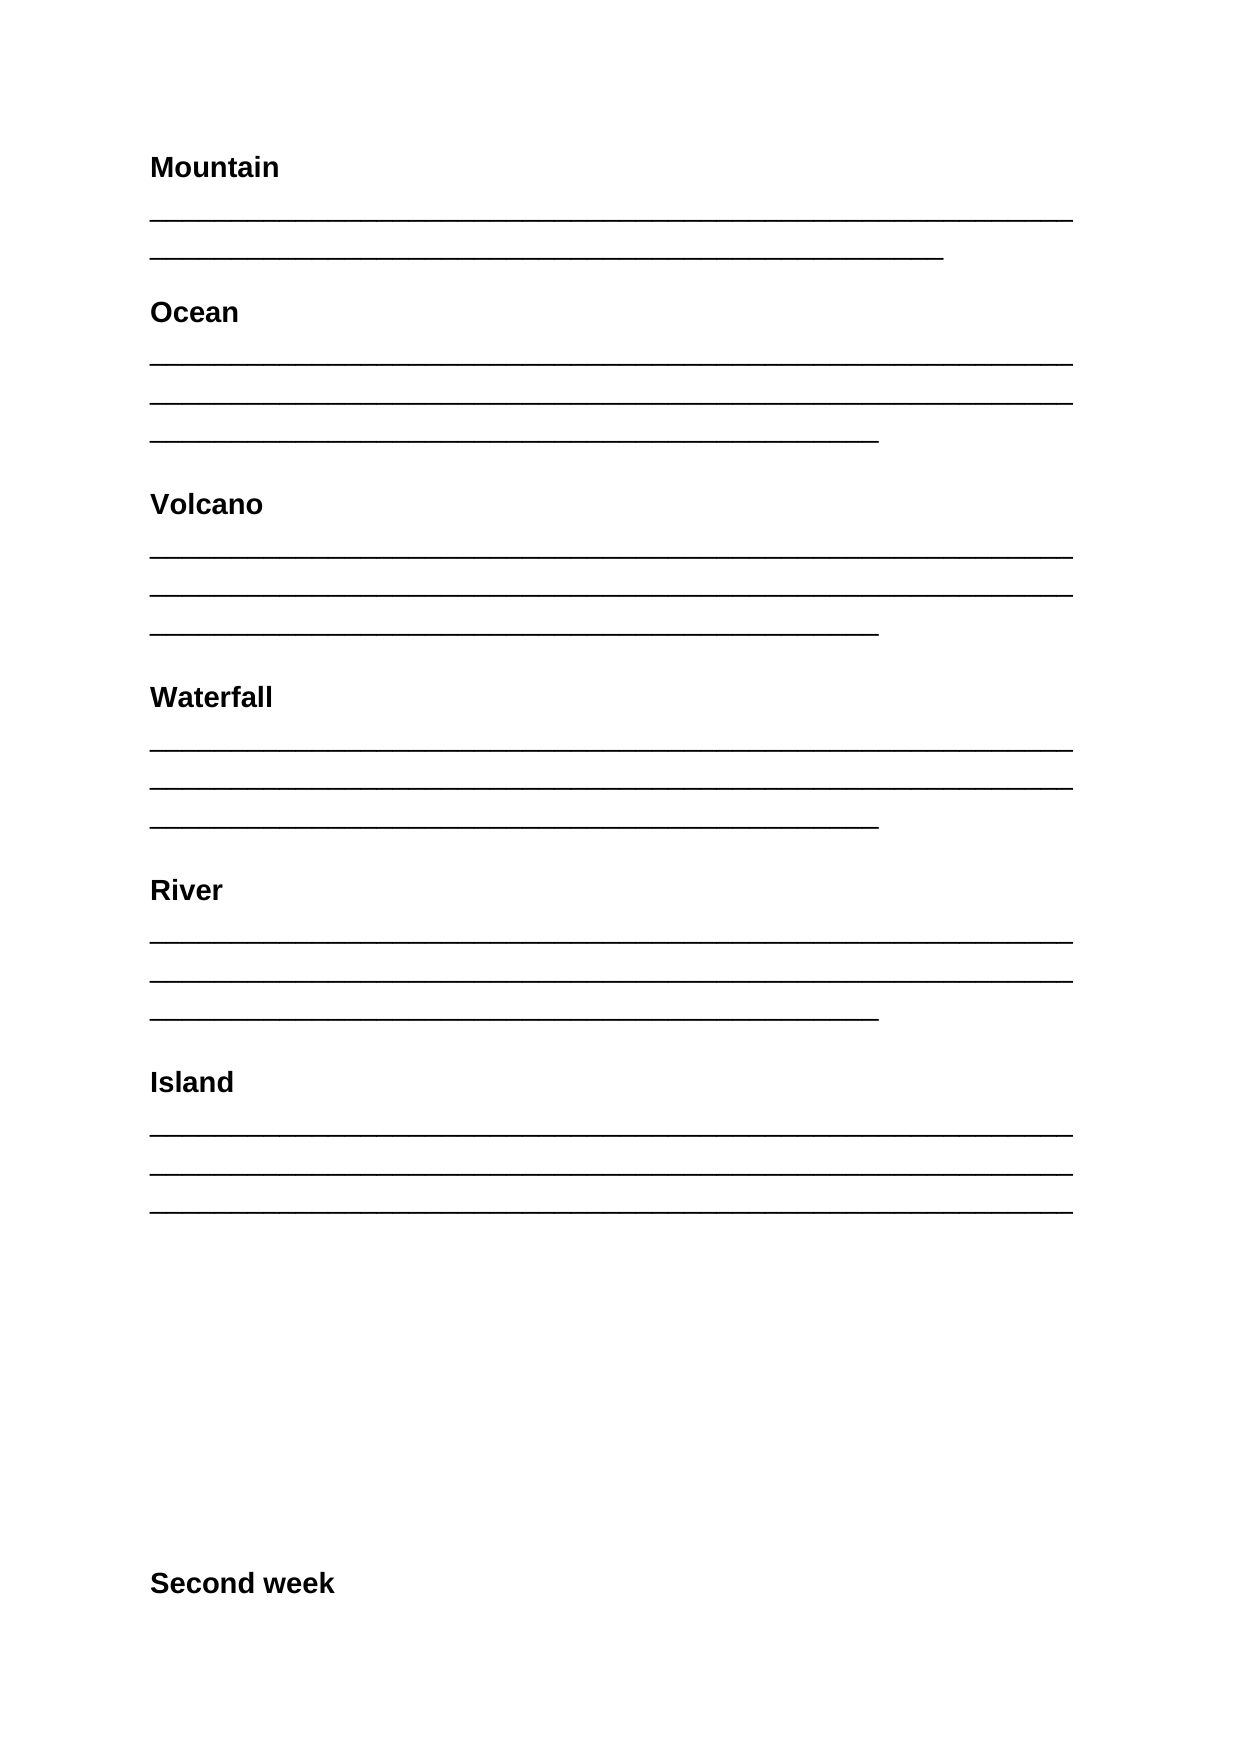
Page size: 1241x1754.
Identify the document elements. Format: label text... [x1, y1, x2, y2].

text Island [150, 1066, 1090, 1099]
text River [150, 873, 1090, 906]
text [150, 333, 1090, 444]
text Second week [150, 1567, 1090, 1600]
text __________________________________________________________________________________________________________ [150, 188, 1090, 291]
text Waterfall [150, 680, 1090, 714]
text Mountain [150, 150, 1090, 183]
text Volcano [150, 487, 1090, 521]
text ___________________________________________________________________________________________________________________________________________________________________________ [150, 1104, 1090, 1215]
text Ocean [150, 295, 1090, 328]
